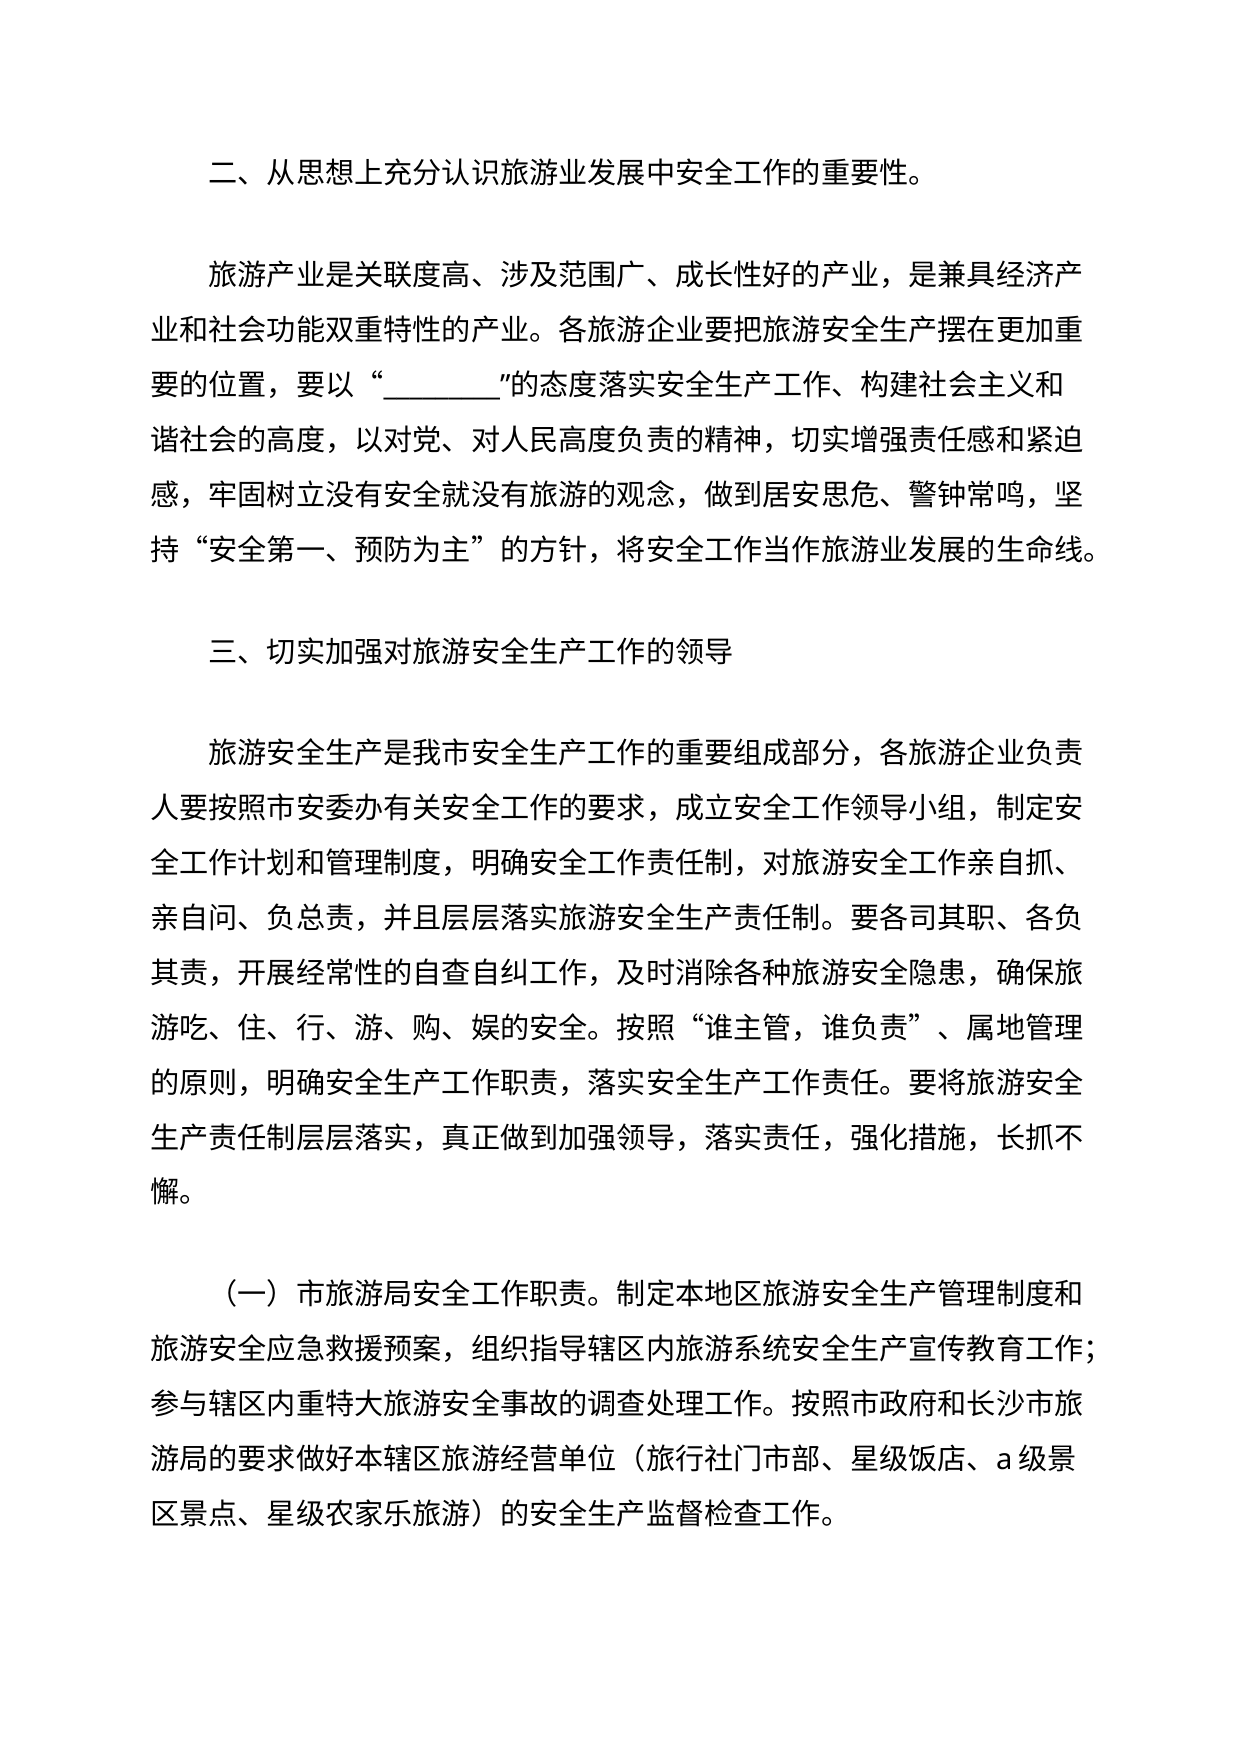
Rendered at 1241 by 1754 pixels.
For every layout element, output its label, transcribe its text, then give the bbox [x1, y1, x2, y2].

text 旅游安全生产是我市安全生产工作的重要组成部分，各旅游企业负责人要按照市安委办有关安全工作的要求，成立安全工作领导小组，制定安全工作计划和管理制度，明确安全工作责任制，对旅游安全工作亲自抓、亲自问、负总责，并且层层落实旅游安全生产责任制。要各司其职、各负其责，开展经常性的自查自纠工作，及时消除各种旅游安全隐患，确保旅游吃、住、行、游、购、娱的安全。按照“谁主管，谁负责”、属地管理的原则，明确安全生产工作职责，落实安全生产工作责任。要将旅游安全生产责任制层层落实，真正做到加强领导，落实责任，强化措施，长抓不懈。 [150, 730, 1090, 1211]
text 旅游产业是关联度高、涉及范围广、成长性好的产业，是兼具经济产业和社会功能双重特性的产业。各旅游企业要把旅游安全生产摆在更加重要的位置，要以“_________”的态度落实安全生产工作、构建社会主义和谐社会的高度，以对党、对人民高度负责的精神，切实增强责任感和紧迫感，牢固树立没有安全就没有旅游的观念，做到居安思危、警钟常鸣，坚持“安全第一、预防为主”的方针，将安全工作当作旅游业发展的生命线。 [150, 252, 1090, 569]
text （一）市旅游局安全工作职责。制定本地区旅游安全生产管理制度和旅游安全应急救援预案，组织指导辖区内旅游系统安全生产宣传教育工作；参与辖区内重特大旅游安全事故的调查处理工作。按照市政府和长沙市旅游局的要求做好本辖区旅游经营单位（旅行社门市部、星级饭店、a级景区景点、星级农家乐旅游）的安全生产监督检查工作。 [150, 1271, 1090, 1533]
text 二、从思想上充分认识旅游业发展中安全工作的重要性。 [150, 150, 1090, 192]
text 三、切实加强对旅游安全生产工作的领导 [150, 628, 1090, 670]
